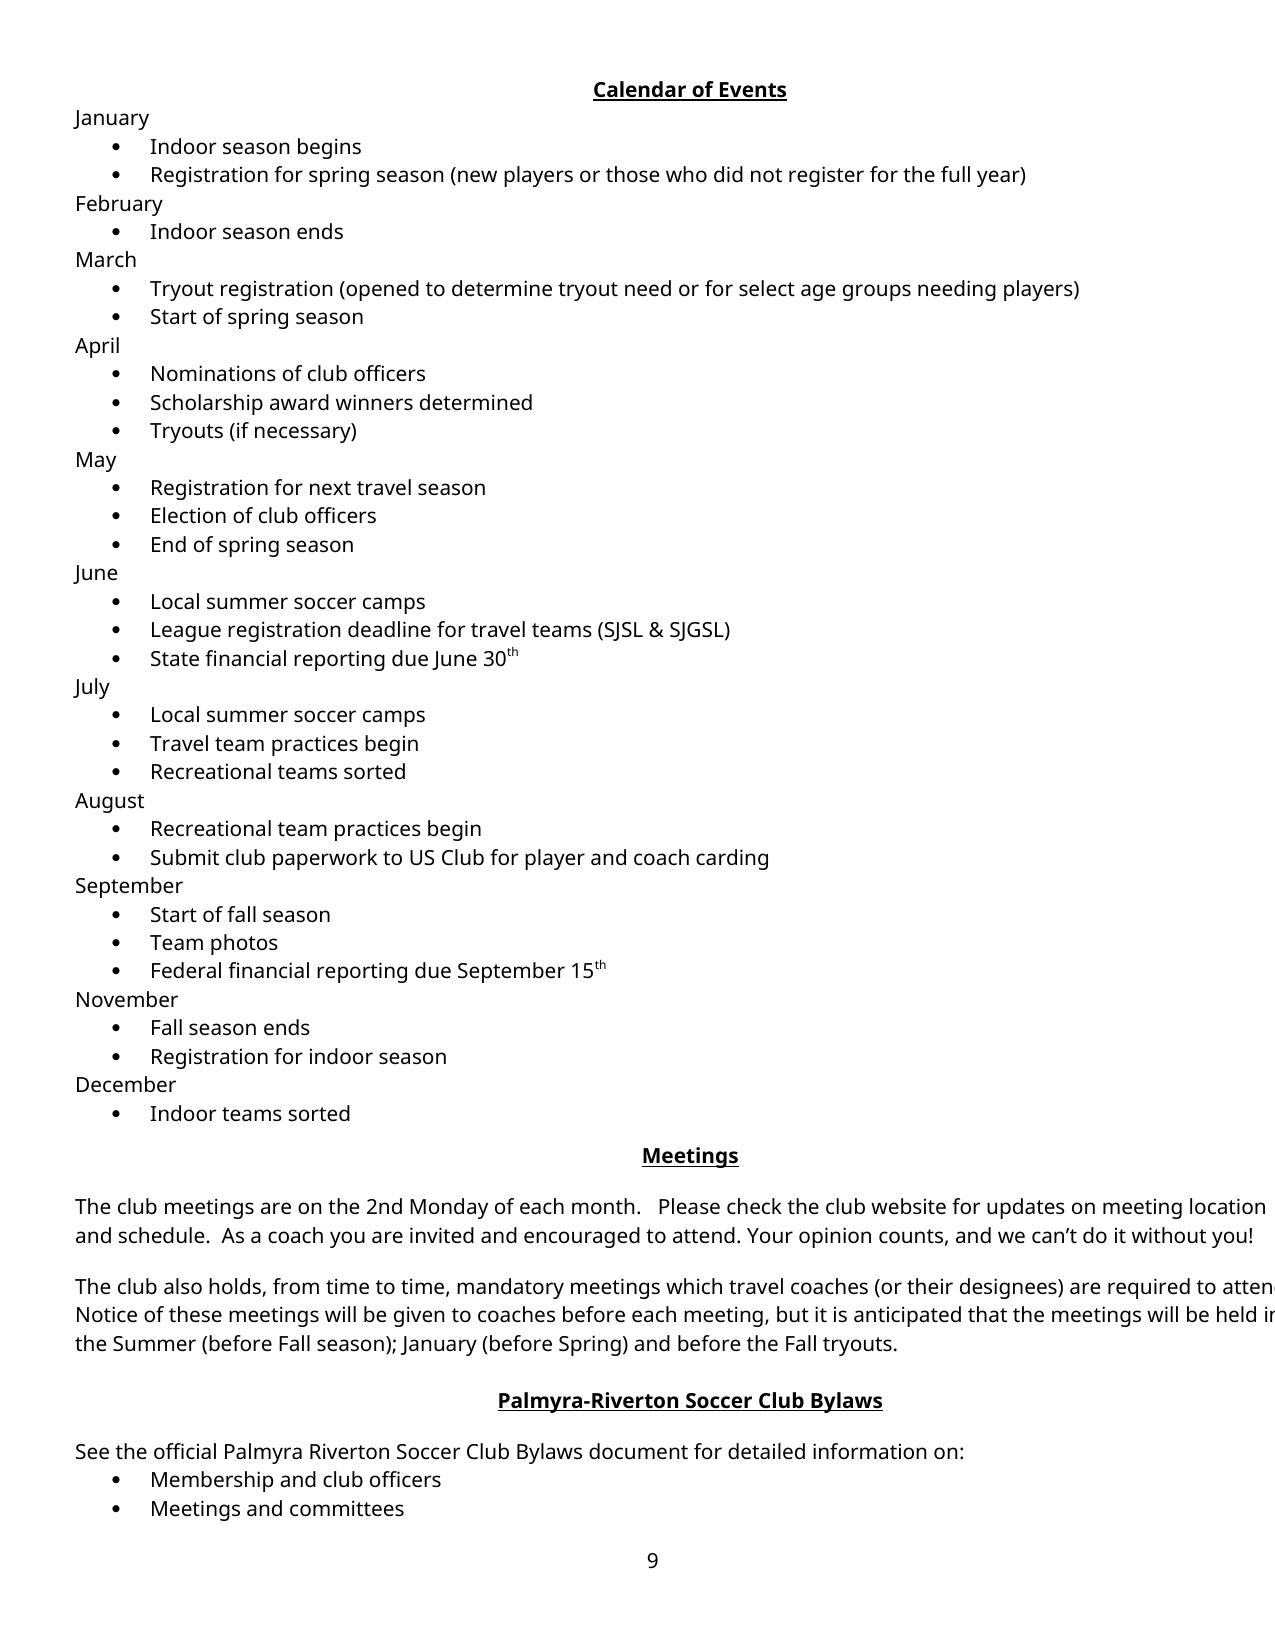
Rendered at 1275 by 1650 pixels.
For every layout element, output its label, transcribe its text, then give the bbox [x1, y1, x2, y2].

list League registration deadline for travel teams (SJSL & SJGSL) [112, 615, 1275, 644]
list End of spring season [112, 530, 1275, 558]
list Team photos [112, 928, 1275, 957]
list Indoor season ends [112, 217, 1275, 246]
list Fall season ends [112, 1013, 1275, 1042]
text September [75, 871, 1275, 900]
list Local summer soccer camps [112, 701, 1275, 729]
text July [75, 672, 1275, 701]
subtitle Palmyra-Riverton Soccer Club Bylaws [75, 1386, 1275, 1414]
text The club also holds, from time to time, mandatory meetings which travel coaches (or their designees) are required to attend. Notice of these meetings will be given to coaches before each meeting, but it is anticipated that the meetings will be held in the Summer (before Fall season); January (before Spring) and before the Fall tryouts. [75, 1272, 1275, 1357]
text June [75, 558, 1275, 587]
text April [75, 331, 1275, 359]
text February [75, 189, 1275, 217]
subtitle Calendar of Events [75, 75, 1275, 103]
text The club meetings are on the 2nd Monday of each month. Please check the club website for updates on meeting location and schedule. As a coach you are invited and encouraged to attend. Your opinion counts, and we can’t do it without you! [75, 1192, 1275, 1249]
list Recreational team practices begin [112, 814, 1275, 843]
list Tryouts (if necessary) [112, 416, 1230, 445]
text May [75, 445, 1275, 473]
list Meetings and committees [112, 1494, 1230, 1522]
text December [75, 1070, 1275, 1099]
list Scholarship award winners determined [112, 388, 1275, 416]
list Registration for spring season (new players or those who did not register for the full year) [112, 160, 1275, 189]
list Indoor teams sorted [112, 1099, 1275, 1127]
list Travel team practices begin [112, 729, 1275, 757]
list Nominations of club officers [112, 359, 1275, 388]
list State financial reporting due June 30th [112, 644, 1275, 672]
list Start of fall season [112, 900, 1275, 928]
list Indoor season begins [112, 132, 1275, 160]
subtitle Meetings [75, 1141, 1275, 1170]
list Local summer soccer camps [112, 587, 1275, 615]
list Submit club paperwork to US Club for player and coach carding [112, 843, 1275, 871]
list Tryout registration (opened to determine tryout need or for select age groups needing players) [112, 274, 1275, 302]
list Start of spring season [112, 302, 1275, 331]
text August [75, 786, 1275, 814]
list Recreational teams sorted [112, 757, 1275, 786]
text January [75, 103, 1275, 132]
list Registration for indoor season [112, 1042, 1275, 1070]
list Membership and club officers [112, 1465, 1230, 1494]
text See the official Palmyra Riverton Soccer Club Bylaws document for detailed information on: [75, 1437, 1230, 1465]
list Federal financial reporting due September 15th [112, 957, 1230, 985]
list Registration for next travel season [112, 473, 1275, 502]
text March [75, 246, 1275, 274]
text November [75, 985, 1275, 1013]
list Election of club officers [112, 502, 1275, 530]
